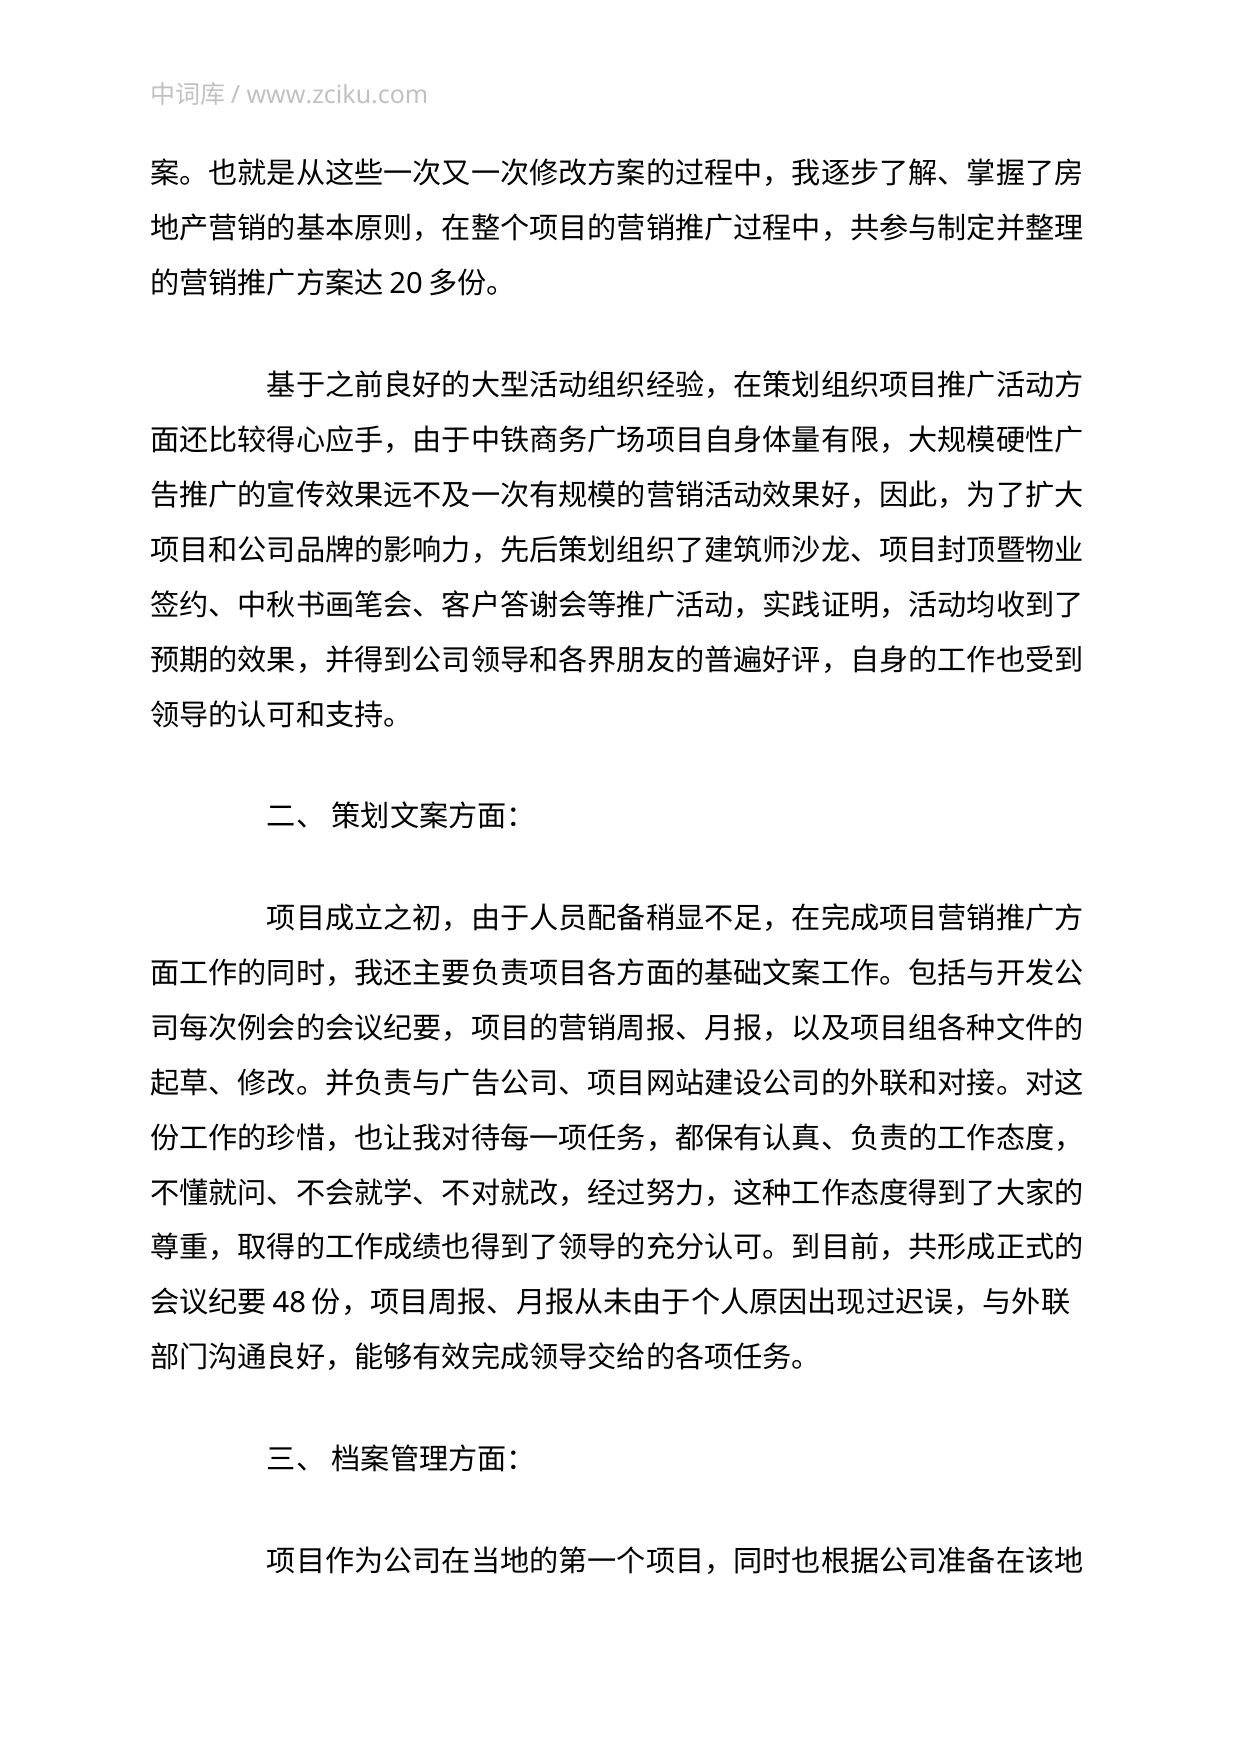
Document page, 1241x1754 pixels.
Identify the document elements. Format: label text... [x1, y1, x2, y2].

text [150, 150, 1090, 302]
text 项目成立之初，由于人员配备稍显不足，在完成项目营销推广方面工作的同时，我还主要负责项目各方面的基础文案工作。包括与开发公司每次例会的会议纪要，项目的营销周报、月报，以及项目组各种文件的起草、修改。并负责与广告公司、项目网站建设公司的外联和对接。对这份工作的珍惜，也让我对待每一项任务，都保有认真、负责的工作态度，不懂就问、不会就学、不对就改，经过努力，这种工作态度得到了大家的尊重，取得的工作成绩也得到了领导的充分认可。到目前，共形成正式的会议纪要48份，项目周报、月报从未由于个人原因出现过迟误，与外联部门沟通良好，能够有效完成领导交给的各项任务。 [150, 895, 1090, 1376]
text 基于之前良好的大型活动组织经验，在策划组织项目推广活动方面还比较得心应手，由于中铁商务广场项目自身体量有限，大规模硬性广告推广的宣传效果远不及一次有规模的营销活动效果好，因此，为了扩大项目和公司品牌的影响力，先后策划组织了建筑师沙龙、项目封顶暨物业签约、中秋书画笔会、客户答谢会等推广活动，实践证明，活动均收到了预期的效果，并得到公司领导和各界朋友的普遍好评，自身的工作也受到领导的认可和支持。 [150, 362, 1090, 733]
text 三、 档案管理方面： [150, 1436, 1090, 1478]
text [150, 1537, 1090, 1580]
text 二、 策划文案方面： [150, 793, 1090, 835]
